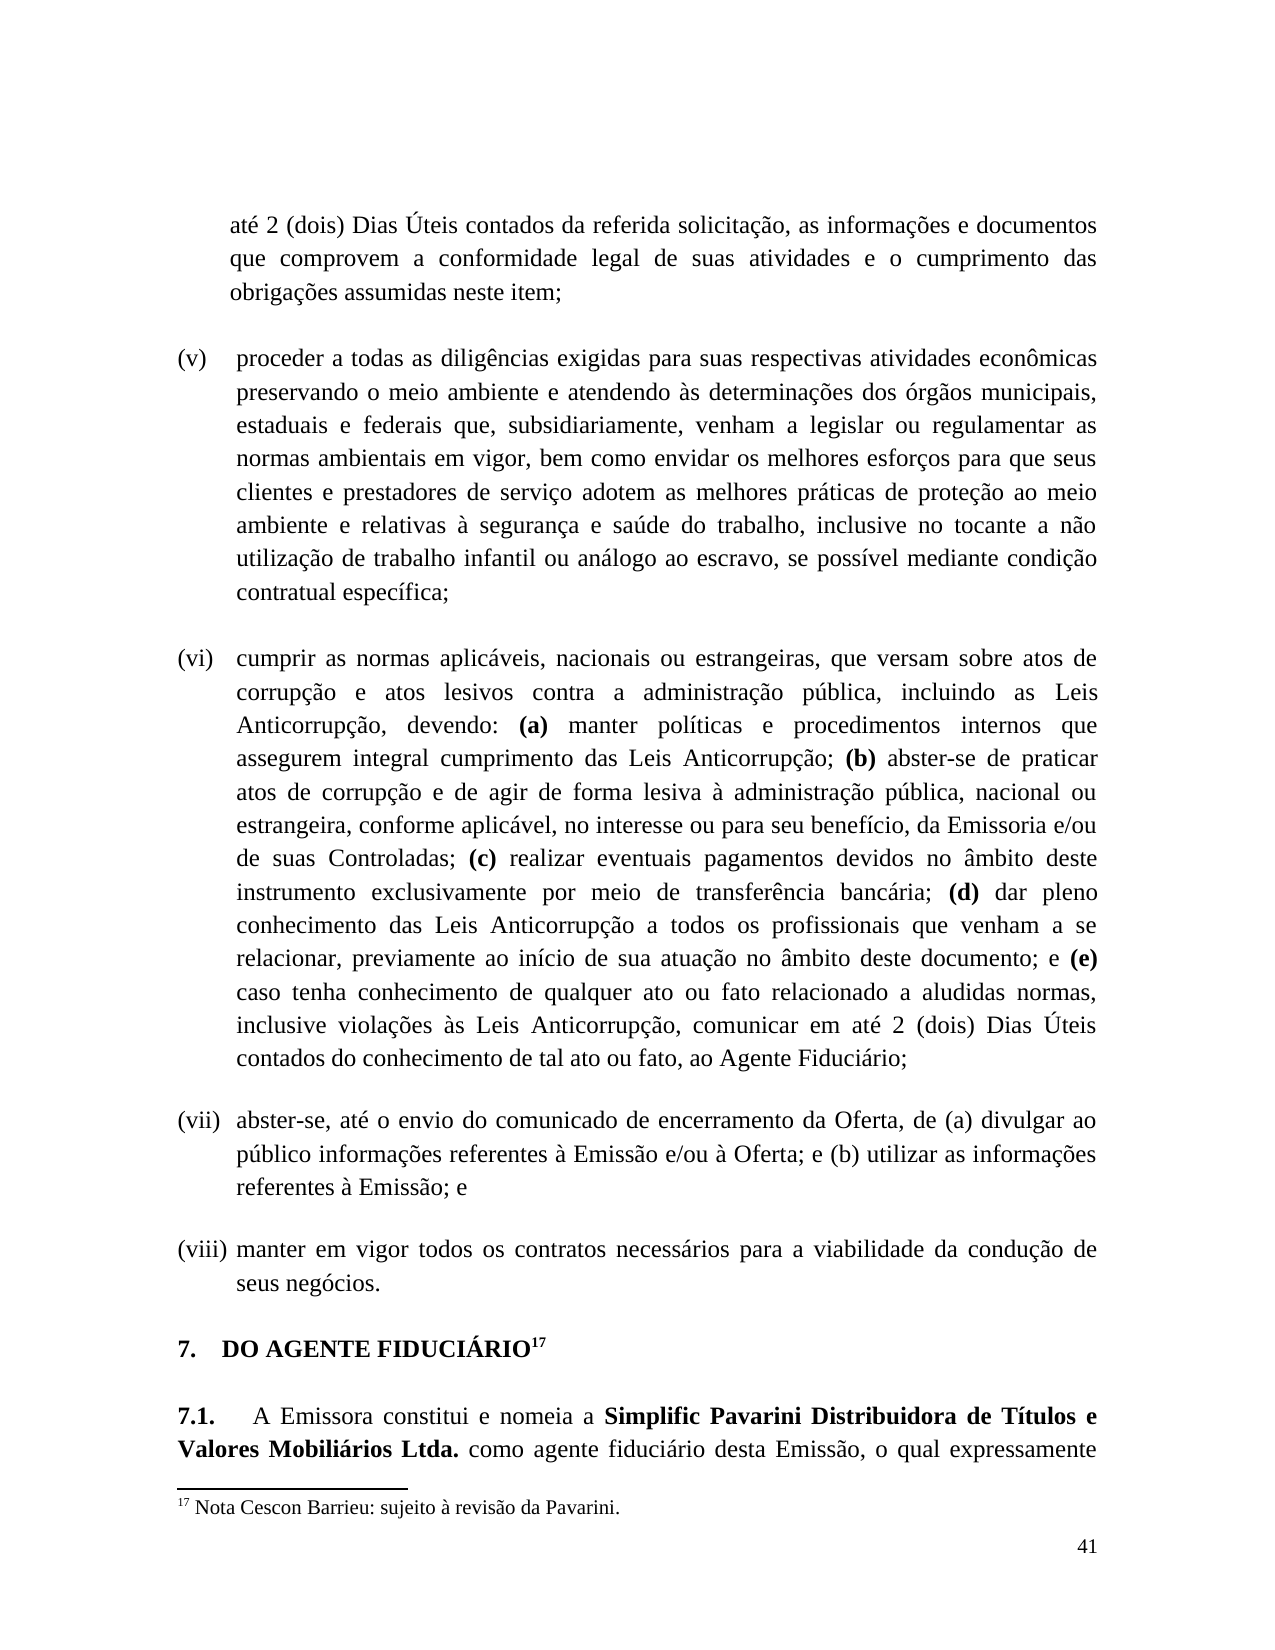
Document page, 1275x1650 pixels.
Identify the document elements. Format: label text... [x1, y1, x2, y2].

text 7. DO AGENTE FIDUCIÁRIO [177, 1331, 1098, 1364]
list abster-se, até o envio do comunicado de encerramento da Oferta, de (a) divulgar ao público informações referentes à Emissão e/ou à Oferta; e (b) utilizar as informações referentes à Emissão; e [177, 1102, 1098, 1202]
list manter em vigor todos os contratos necessários para a viabilidade da condução de seus negócios. [177, 1231, 1098, 1298]
list cumprir as normas aplicáveis, nacionais ou estrangeiras, que versam sobre atos de corrupção e atos lesivos contra a administração pública, incluindo as Leis Anticorrupção, devendo: (a) manter políticas e procedimentos internos que assegurem integral cumprimento das Leis Anticorrupção; (b) abster-se de praticar atos de corrupção e de agir de forma lesiva à administração pública, nacional ou estrangeira, conforme aplicável, no interesse ou para seu benefício, da Emissoria e/ou de suas Controladas; (c) realizar eventuais pagamentos devidos no âmbito deste instrumento exclusivamente por meio de transferência bancária; (d) dar pleno conhecimento das Leis Anticorrupção a todos os profissionais que venham a se relacionar, previamente ao início de sua atuação no âmbito deste documento; e (e) caso tenha conhecimento de qualquer ato ou fato relacionado a aludidas normas, inclusive violações às Leis Anticorrupção, comunicar em até 2 (dois) Dias Úteis contados do conhecimento de tal ato ou fato, ao Agente Fiduciário; [177, 640, 1098, 1073]
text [177, 1398, 1098, 1464]
list proceder a todas as diligências exigidas para suas respectivas atividades econômicas preservando o meio ambiente e atendendo às determinações dos órgãos municipais, estaduais e federais que, subsidiariamente, venham a legislar ou regulamentar as normas ambientais em vigor, bem como envidar os melhores esforços para que seus clientes e prestadores de serviço adotem as melhores práticas de proteção ao meio ambiente e relativas à segurança e saúde do trabalho, inclusive no tocante a não utilização de trabalho infantil ou análogo ao escravo, se possível mediante condição contratual específica; [177, 340, 1098, 607]
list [192, 207, 1098, 307]
